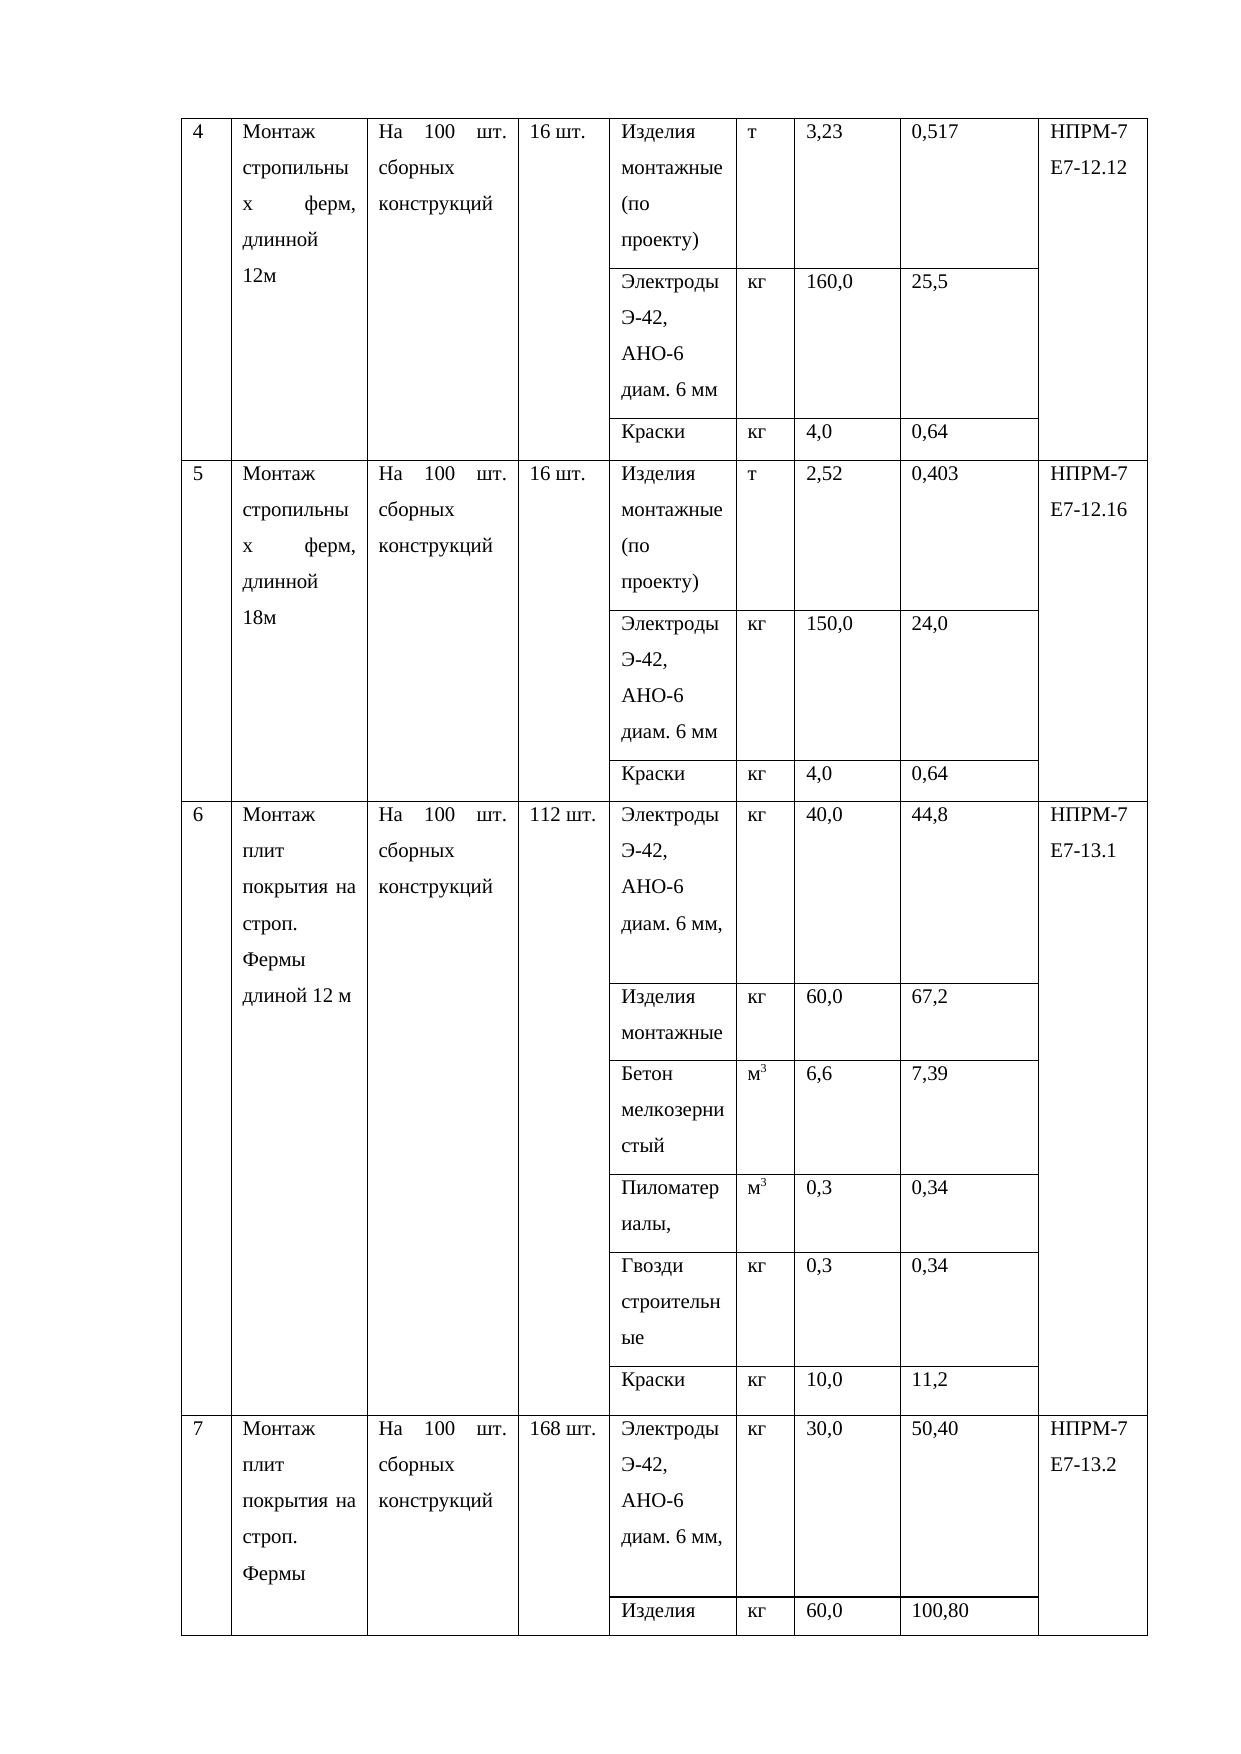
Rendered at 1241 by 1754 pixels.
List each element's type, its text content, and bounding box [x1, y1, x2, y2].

table_cell кг [737, 1598, 794, 1635]
table_cell 4 [182, 119, 231, 460]
table_cell кг [737, 761, 794, 801]
table_cell кг [737, 802, 794, 982]
table_cell 67,2 [901, 984, 1038, 1060]
table_cell м3 [737, 1061, 794, 1174]
table_cell 150,0 [795, 611, 900, 759]
table_cell 7,39 [901, 1061, 1038, 1174]
table_cell Электроды Э-42, АНО-6 диам. 6 мм, [610, 802, 736, 982]
table_cell 60,0 [795, 984, 900, 1060]
table_cell Пиломатериалы, [610, 1175, 736, 1252]
table_cell 10,0 [795, 1367, 900, 1415]
table_cell На 100 шт. сборных конструкций [368, 1416, 518, 1635]
table_cell Монтаж плит покрытия на строп. Фермы длиной 18 м [232, 1416, 367, 1635]
table_cell кг [737, 269, 794, 418]
table_cell Электроды Э-42, АНО-6 диам. 6 мм [610, 269, 736, 418]
table_cell 2,52 [795, 461, 900, 609]
table_cell Краски [610, 1367, 736, 1415]
table_cell 30,0 [795, 1416, 900, 1596]
table_cell Бетон мелкозернистый [610, 1061, 736, 1174]
table_cell Гвозди строительные [610, 1253, 736, 1366]
table_cell 3,23 [795, 119, 900, 268]
table_cell 16 шт. [519, 119, 609, 460]
table_cell НПРМ-7 Е7-13.2 [1039, 1416, 1147, 1635]
table_cell 0,517 [901, 119, 1038, 268]
table_cell кг [737, 984, 794, 1060]
table_cell 0,3 [795, 1253, 900, 1366]
table_cell 0,34 [901, 1175, 1038, 1252]
table_cell Монтаж плит покрытия на строп. Фермы длиной 12 м [232, 802, 367, 1415]
table_cell 0,34 [901, 1253, 1038, 1366]
table_cell 40,0 [795, 802, 900, 982]
table_cell 44,8 [901, 802, 1038, 982]
table_cell 168 шт. [519, 1416, 609, 1635]
table_cell кг [737, 1253, 794, 1366]
table_cell 4,0 [795, 761, 900, 801]
table_cell 0,64 [901, 419, 1038, 460]
table_cell т [737, 119, 794, 268]
table_cell 100,80 [901, 1598, 1038, 1635]
table_cell Электроды Э-42, АНО-6 диам. 6 мм, [610, 1416, 736, 1596]
table_cell 4,0 [795, 419, 900, 460]
table_cell Краски [610, 761, 736, 801]
table_cell 0,403 [901, 461, 1038, 609]
table_cell Краски [610, 419, 736, 460]
table_cell На 100 шт. сборных конструкций [368, 802, 518, 1415]
table_cell кг [737, 1416, 794, 1596]
table_cell 16 шт. [519, 461, 609, 801]
table_cell 7 [182, 1416, 231, 1635]
table_cell 112 шт. [519, 802, 609, 1415]
table_cell Монтаж стропильных ферм, длинной 18м [232, 461, 367, 801]
table_cell 0,64 [901, 761, 1038, 801]
table_cell кг [737, 611, 794, 759]
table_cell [368, 119, 518, 460]
table_cell 50,40 [901, 1416, 1038, 1596]
table_cell 5 [182, 461, 231, 801]
table_cell 60,0 [795, 1598, 900, 1635]
table_cell Изделия монтажные [610, 1598, 736, 1635]
table_cell На 100 шт. сборных конструкций [368, 461, 518, 801]
table_cell НПРМ-7 Е7-13.1 [1039, 802, 1147, 1415]
table_cell 25,5 [901, 269, 1038, 418]
table_cell Электроды Э-42, АНО-6 диам. 6 мм [610, 611, 736, 759]
table_cell Изделия монтажные [610, 984, 736, 1060]
table_cell 160,0 [795, 269, 900, 418]
table_cell НПРМ-7 Е7-12.12 [1039, 119, 1147, 460]
table_cell НПРМ-7 Е7-12.16 [1039, 461, 1147, 801]
table_cell 6,6 [795, 1061, 900, 1174]
table_cell 6 [182, 802, 231, 1415]
table_cell кг [737, 419, 794, 460]
table_cell Изделия монтажные (по проекту) [610, 119, 736, 268]
table_cell м3 [737, 1175, 794, 1252]
table_cell 24,0 [901, 611, 1038, 759]
table_cell Изделия монтажные (по проекту) [610, 461, 736, 609]
table_cell т [737, 461, 794, 609]
table_cell 11,2 [901, 1367, 1038, 1415]
table_cell Монтаж стропильных ферм, длинной 12м [232, 119, 367, 460]
table_cell кг [737, 1367, 794, 1415]
table_cell 0,3 [795, 1175, 900, 1252]
